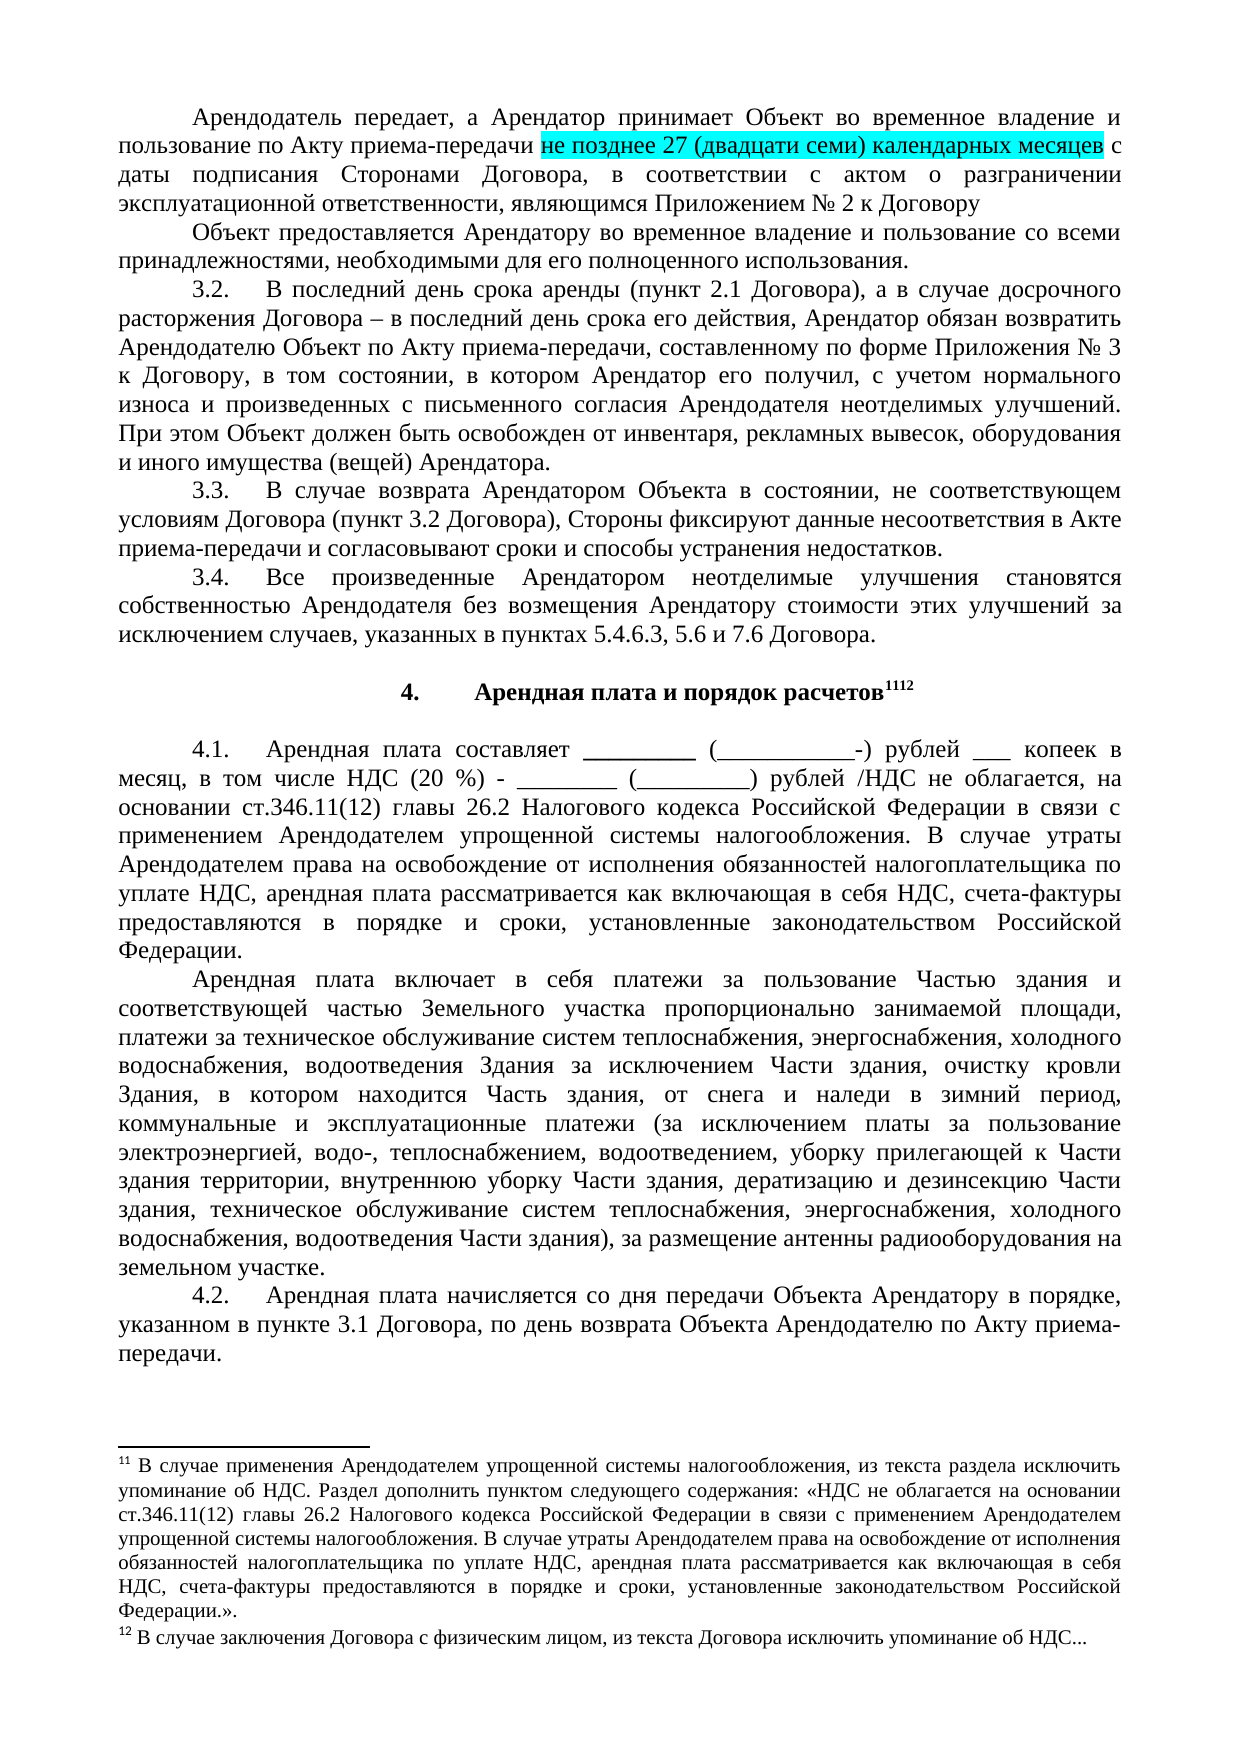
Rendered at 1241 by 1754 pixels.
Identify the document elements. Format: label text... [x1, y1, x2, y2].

list Арендная плата и порядок расчетов [118, 677, 1122, 706]
text Объект предоставляется Арендатору во временное владение и пользование со всеми принадлежностями, необходимыми для его полноценного использования. [118, 217, 1122, 274]
list Все произведенные Арендатором неотделимые улучшения становятся собственностью Арендодателя без возмещения Арендатору стоимости этих улучшений за исключением случаев, указанных в пунктах 5.4.6.3, 5.6 и 7.6 Договора. [118, 562, 1122, 648]
list Арендная плата начисляется со дня передачи Объекта Арендатору в порядке, указанном в пункте 3.1 Договора, по день возврата Объекта Арендодателю по Акту приема-передачи. [118, 1281, 1122, 1367]
text Арендная плата включает в себя платежи за пользование Частью здания и соответствующей частью Земельного участка пропорционально занимаемой площади, платежи за техническое обслуживание систем теплоснабжения, энергоснабжения, холодного водоснабжения, водоотведения Здания за исключением Части здания, очистку кровли Здания, в котором находится Часть здания, от снега и наледи в зимний период, коммунальные и эксплуатационные платежи (за исключением платы за пользование электроэнергией, водо-, теплоснабжением, водоотведением, уборку прилегающей к Части здания территории, внутреннюю уборку Части здания, дератизацию и дезинсекцию Части здания, техническое обслуживание систем теплоснабжения, энергоснабжения, холодного водоснабжения, водоотведения Части здания), за размещение антенны радиооборудования на земельном участке. [118, 964, 1122, 1281]
list В последний день срока аренды (пункт 2.1 Договора), а в случае досрочного расторжения Договора – в последний день срока его действия, Арендатор обязан возвратить Арендодателю Объект по Акту приема-передачи, составленному по форме Приложения № 3 к Договору, в том состоянии, в котором Арендатор его получил, с учетом нормального износа и произведенных с письменного согласия Арендодателя неотделимых улучшений. При этом Объект должен быть освобожден от инвентаря, рекламных вывесок, оборудования и иного имущества (вещей) Арендатора. [118, 274, 1122, 476]
text Арендодатель передает, а Арендатор принимает Объект во временное владение и пользование по Акту приема-передачи не позднее 27 (двадцати семи) календарных месяцев с даты подписания Сторонами Договора, в соответствии с актом о разграничении эксплуатационной ответственности, являющимся Приложением № 2 к Договору [118, 102, 1122, 217]
list Арендная плата составляет _________ (___________-) рублей ___ копеек в месяц, в том числе НДС (20 %) - ________ (_________) рублей /НДС не облагается, на основании ст.346.11(12) главы 26.2 Налогового кодекса Российской Федерации в связи с применением Арендодателем упрощенной системы налогообложения. В случае утраты Арендодателем права на освобождение от исполнения обязанностей налогоплательщика по уплате НДС, арендная плата рассматривается как включающая в себя НДС, счета-фактуры предоставляются в порядке и сроки, установленные законодательством Российской Федерации. [118, 734, 1122, 964]
list В случае возврата Арендатором Объекта в состоянии, не соответствующем условиям Договора (пункт 3.2 Договора), Стороны фиксируют данные несоответствия в Акте приема-передачи и согласовывают сроки и способы устранения недостатков. [118, 476, 1122, 562]
